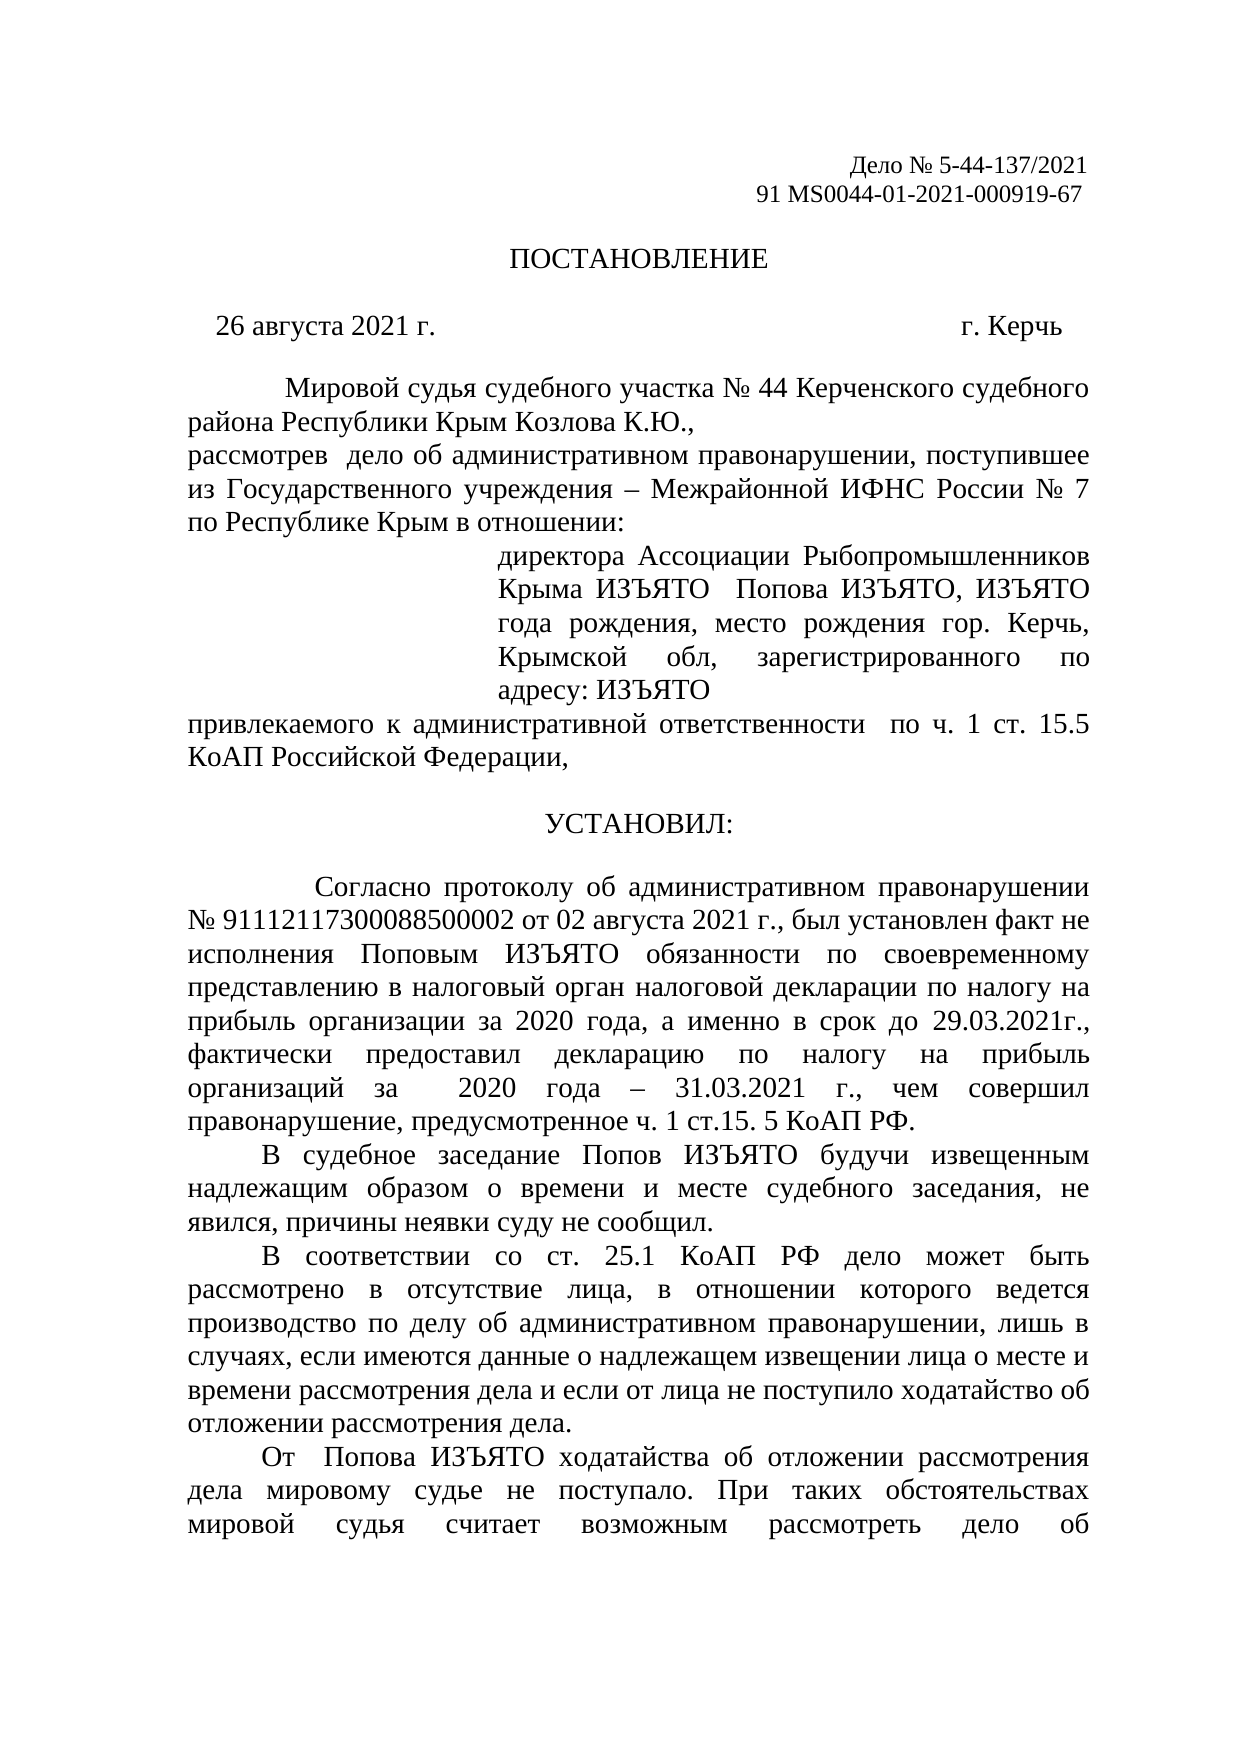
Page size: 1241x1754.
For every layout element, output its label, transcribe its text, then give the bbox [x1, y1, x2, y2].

text Согласно протоколу об административном правонарушении № 91112117300088500002 от 02 августа 2021 г., был установлен факт не исполнения Поповым ИЗЪЯТО обязанности по своевременному представлению в налоговый орган налоговой декларации по налогу на прибыль организации за 2020 года, а именно в срок до 29.03.2021г., фактически предоставил декларацию по налогу на прибыль организаций за 2020 года – 31.03.2021 г., чем совершил правонарушение, предусмотренное ч. 1 ст.15. 5 КоАП РФ. [187, 869, 1090, 1137]
text ПОСТАНОВЛЕНИЕ [187, 241, 1090, 274]
text В соответствии со ст. 25.1 КоАП РФ дело может быть рассмотрено в отсутствие лица, в отношении которого ведется производство по делу об административном правонарушении, лишь в случаях, если имеются данные о надлежащем извещении лица о месте и времени рассмотрения дела и если от лица не поступило ходатайство об отложении рассмотрения дела. [187, 1238, 1090, 1439]
text 91 MS0044-01-2021-000919-67 [187, 179, 1090, 207]
text Мировой судья судебного участка № 44 Керченского судебного района Республики Крым Козлова К.Ю., [187, 370, 1090, 437]
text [187, 1439, 1090, 1539]
text директора Ассоциации Рыбопромышленников Крыма ИЗЪЯТО Попова ИЗЪЯТО, ИЗЪЯТО года рождения, место рождения гор. Керчь, Крымской обл, зарегистрированного по адресу: ИЗЪЯТО [498, 538, 1090, 706]
text Дело № 5-44-137/2021 [187, 150, 1090, 179]
text рассмотрев дело об административном правонарушении, поступившее из Государственного учреждения – Межрайонной ИФНС России № 7 по Республике Крым в отношении: [187, 437, 1090, 538]
text 26 августа 2021 г. г. Керчь [187, 308, 1090, 342]
text привлекаемого к административной ответственности по ч. 1 ст. 15.5 КоАП Российской Федерации, [187, 706, 1090, 773]
text УСТАНОВИЛ: [187, 806, 1090, 840]
text В судебное заседание Попов ИЗЪЯТО будучи извещенным надлежащим образом о времени и месте судебного заседания, не явился, причины неявки суду не сообщил. [187, 1137, 1090, 1238]
